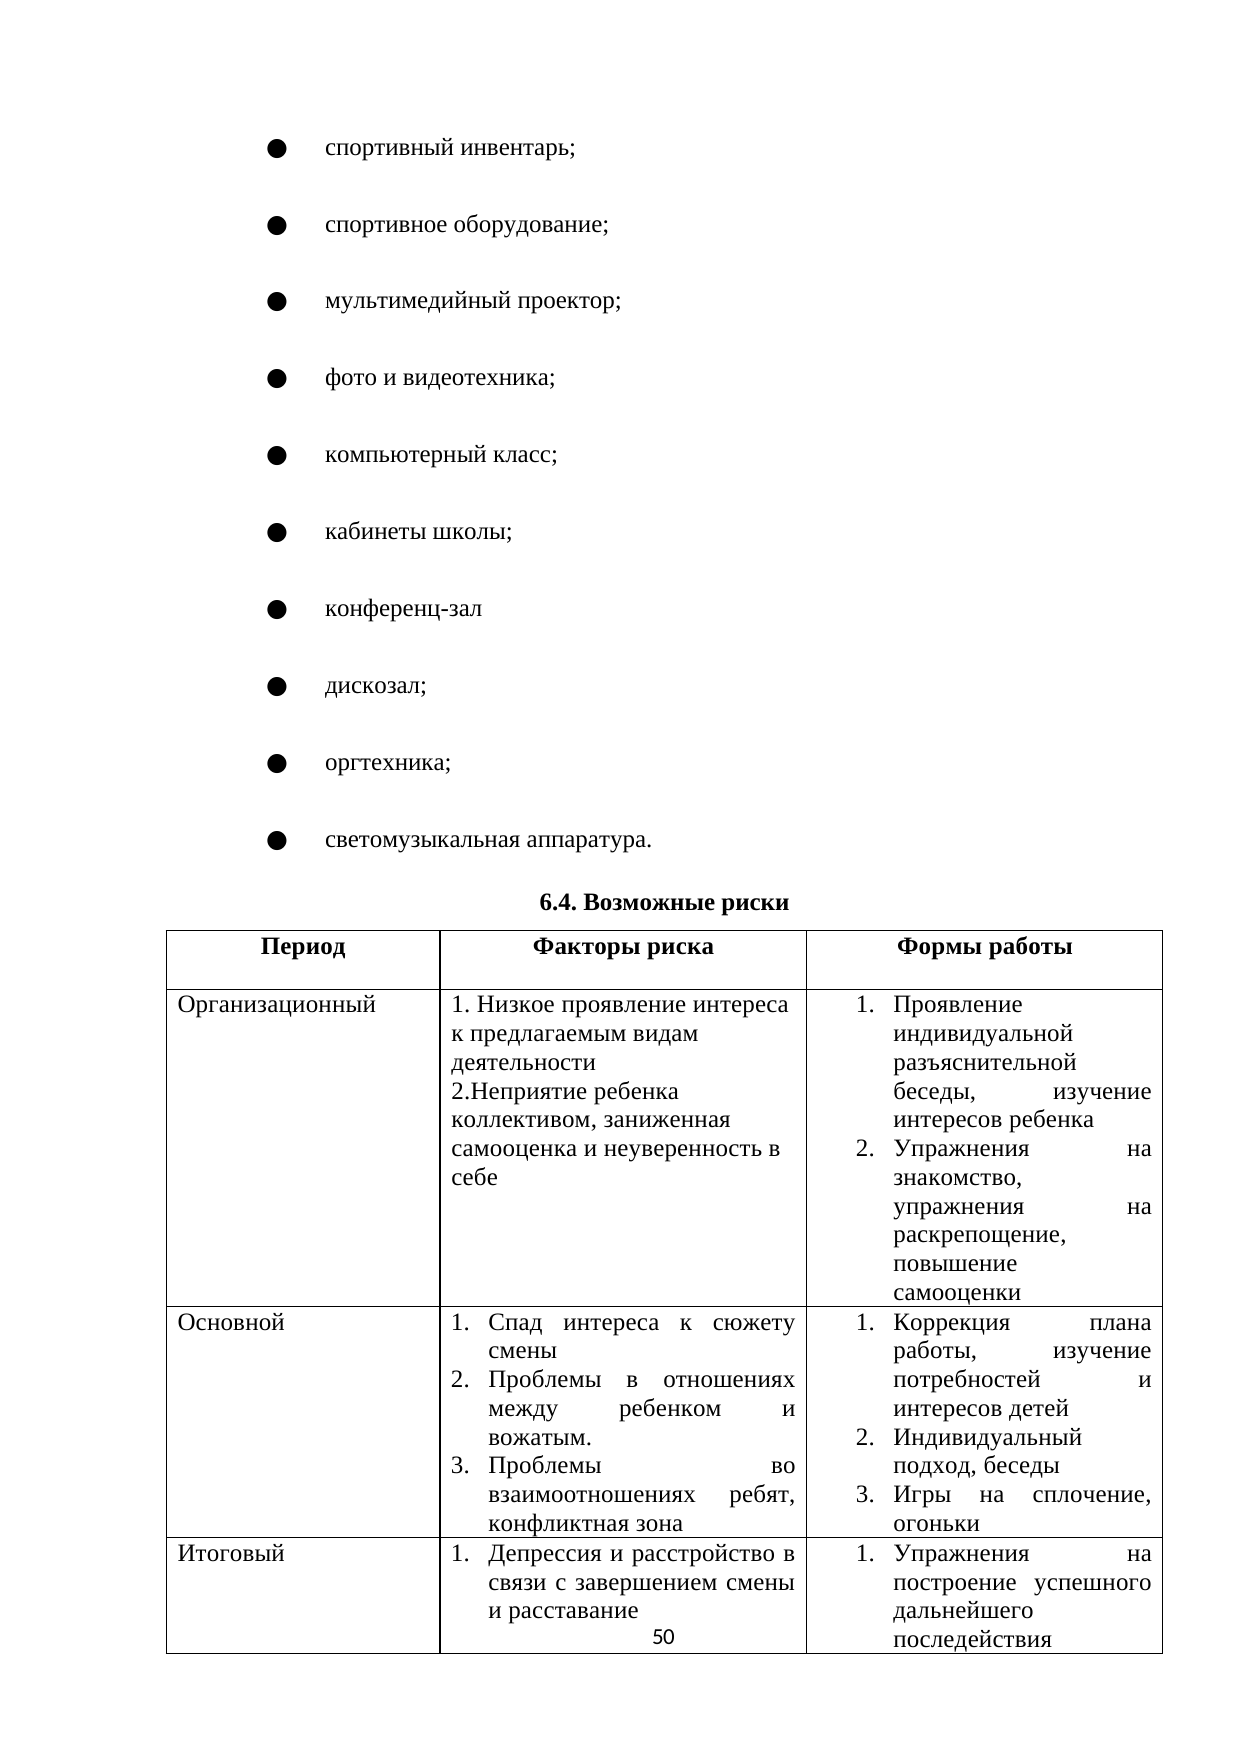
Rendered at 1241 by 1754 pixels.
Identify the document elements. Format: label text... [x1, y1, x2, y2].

list мультимедийный проектор; [177, 272, 1152, 323]
table_header Период [167, 931, 439, 988]
list конференц-зал [177, 579, 1152, 631]
table_cell Организационный [167, 990, 439, 1306]
list кабинеты школы; [177, 502, 1152, 554]
table_header Факторы риска [441, 931, 806, 988]
table_cell Депрессия и расстройство в связи с завершением смены и расставание [441, 1538, 806, 1653]
table_cell Проявление индивидуальной разъяснительной беседы, изучение интересов ребенка Упражнения на знакомство, упражнения на раскрепощение, повышение самооценки [807, 990, 1162, 1306]
list спортивное оборудование; [177, 195, 1152, 246]
list оргтехника; [177, 733, 1152, 784]
table_cell Упражнения на построение успешного дальнейшего последействия [807, 1538, 1162, 1653]
table_cell Основной [167, 1307, 439, 1537]
table_cell Коррекция плана работы, изучение потребностей и интересов детей Индивидуальный подход, беседы Игры на сплочение, огоньки [807, 1307, 1162, 1537]
list дискозал; [177, 656, 1152, 707]
text 6.4. Возможные риски [177, 887, 1152, 916]
list фото и видеотехника; [177, 349, 1152, 400]
table_cell 1. Низкое проявление интереса к предлагаемым видам деятельности 2.Неприятие ребенка коллективом, заниженная самооценка и неуверенность в себе [441, 990, 806, 1306]
list спортивный инвентарь; [177, 118, 1152, 169]
list компьютерный класс; [177, 426, 1152, 477]
table_cell Спад интереса к сюжету смены Проблемы в отношениях между ребенком и вожатым. Проблемы во взаимоотношениях ребят, конфликтная зона [441, 1307, 806, 1537]
list светомузыкальная аппаратура. [177, 810, 1152, 861]
table_cell Итоговый [167, 1538, 439, 1653]
table_header Формы работы [807, 931, 1162, 988]
